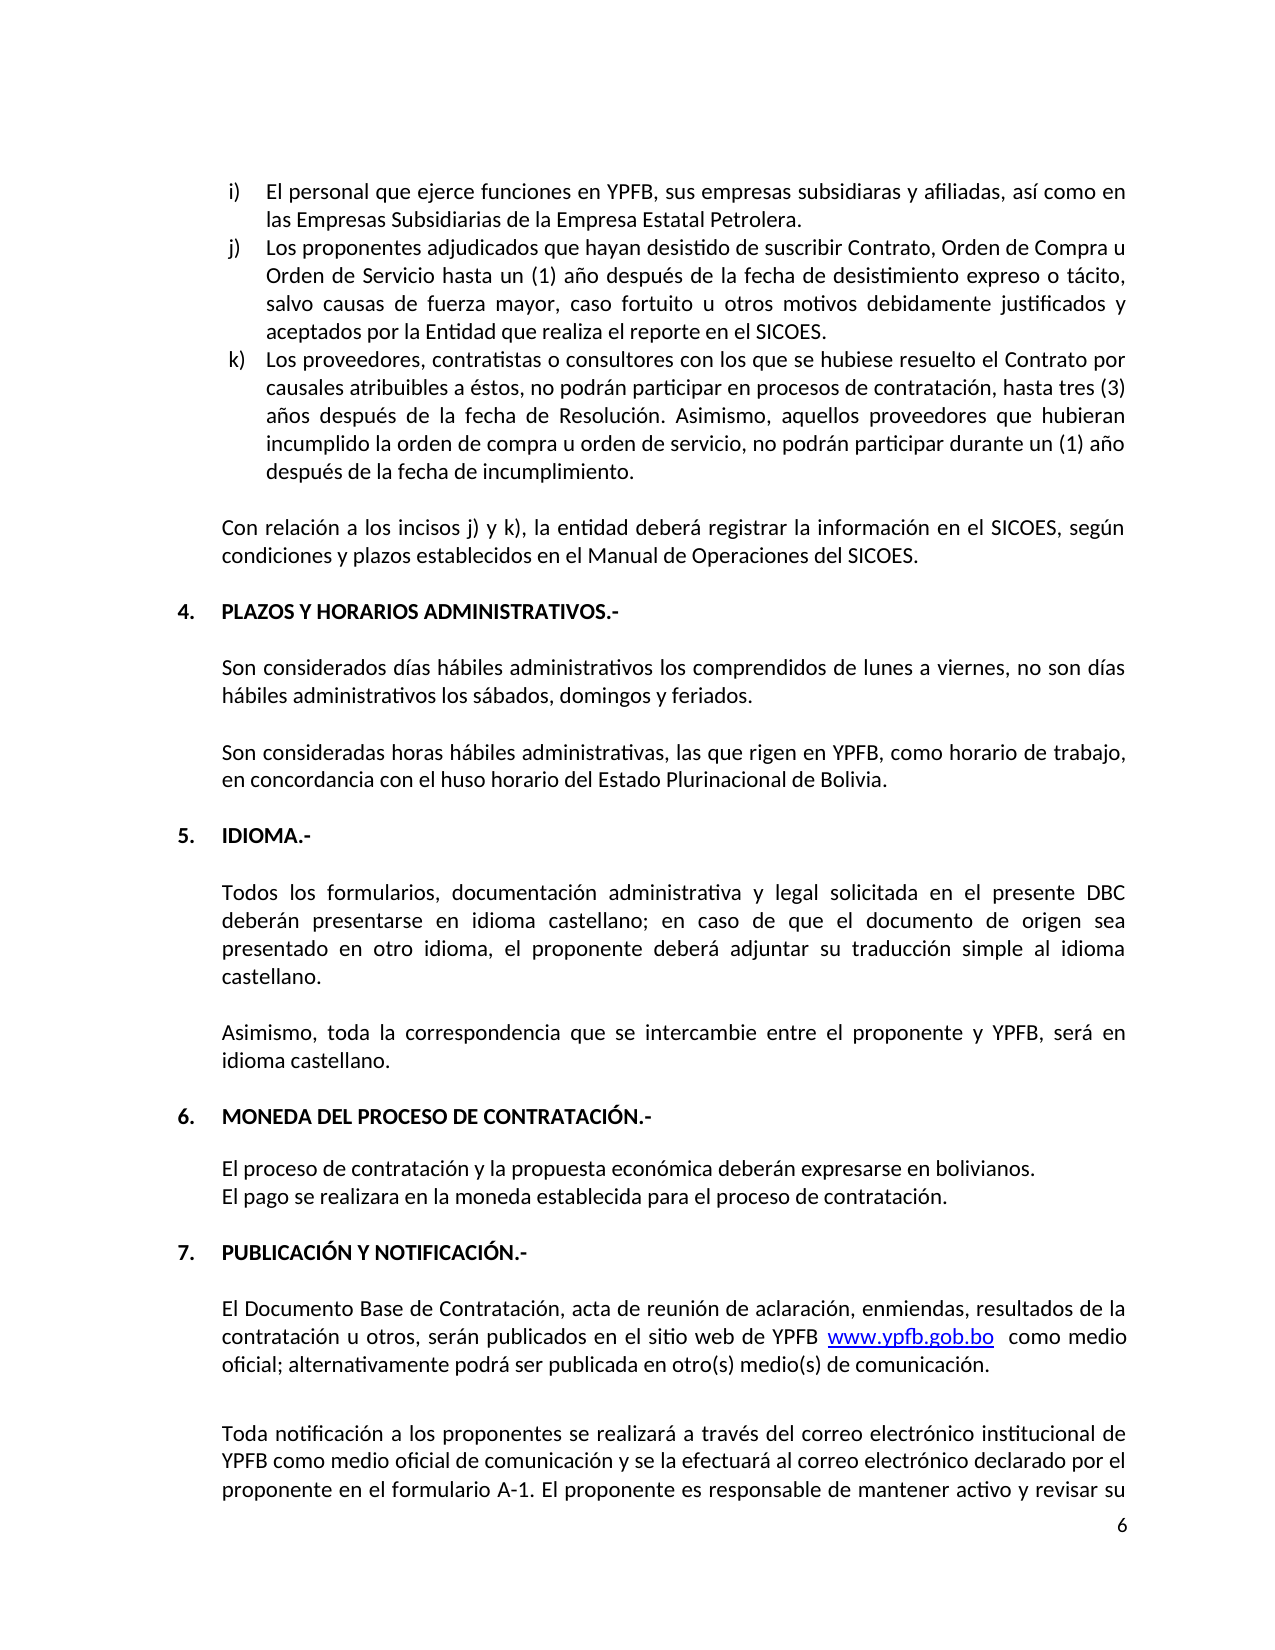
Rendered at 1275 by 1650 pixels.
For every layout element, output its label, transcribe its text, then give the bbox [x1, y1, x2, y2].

text Todos los formularios, documentación administrativa y legal solicitada en el presente DBC deberán presentarse en idioma castellano; en caso de que el documento de origen sea presentado en otro idioma, el proponente deberá adjuntar su traducción simple al idioma castellano. [222, 878, 1127, 990]
list Los proveedores, contratistas o consultores con los que se hubiese resuelto el Contrato por causales atribuibles a éstos, no podrán participar en procesos de contratación, hasta tres (3) años después de la fecha de Resolución. Asimismo, aquellos proveedores que hubieran incumplido la orden de compra u orden de servicio, no podrán participar durante un (1) año después de la fecha de incumplimiento. [228, 345, 1127, 485]
text El proceso de contratación y la propuesta económica deberán expresarse en bolivianos. [222, 1154, 1127, 1182]
text El Documento Base de Contratación, acta de reunión de aclaración, enmiendas, resultados de la contratación u otros, serán publicados en el sitio web de YPFB www.ypfb.gob.bo como medio oficial; alternativamente podrá ser publicada en otro(s) medio(s) de comunicación. [222, 1294, 1127, 1378]
list PLAZOS Y HORARIOS ADMINISTRATIVOS.- [177, 597, 1127, 626]
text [222, 1419, 1127, 1503]
list PUBLICACIÓN Y NOTIFICACIÓN.- [177, 1238, 1127, 1266]
list El personal que ejerce funciones en YPFB, sus empresas subsidiaras y afiliadas, así como en las Empresas Subsidiarias de la Empresa Estatal Petrolera. [228, 177, 1127, 233]
list MONEDA DEL PROCESO DE CONTRATACIÓN.- [177, 1102, 1127, 1130]
list IDIOMA.- [177, 822, 1127, 850]
text El pago se realizara en la moneda establecida para el proceso de contratación. [222, 1182, 1127, 1210]
list Son consideradas horas hábiles administrativas, las que rigen en YPFB, como horario de trabajo, en concordancia con el huso horario del Estado Plurinacional de Bolivia. [222, 738, 1127, 794]
list Son considerados días hábiles administrativos los comprendidos de lunes a viernes, no son días hábiles administrativos los sábados, domingos y feriados. [222, 653, 1127, 709]
text Asimismo, toda la correspondencia que se intercambie entre el proponente y YPFB, será en idioma castellano. [222, 1018, 1127, 1074]
list Los proponentes adjudicados que hayan desistido de suscribir Contrato, Orden de Compra u Orden de Servicio hasta un (1) año después de la fecha de desistimiento expreso o tácito, salvo causas de fuerza mayor, caso fortuito u otros motivos debidamente justificados y aceptados por la Entidad que realiza el reporte en el SICOES. [228, 233, 1127, 345]
list Con relación a los incisos j) y k), la entidad deberá registrar la información en el SICOES, según condiciones y plazos establecidos en el Manual de Operaciones del SICOES. [222, 513, 1127, 569]
